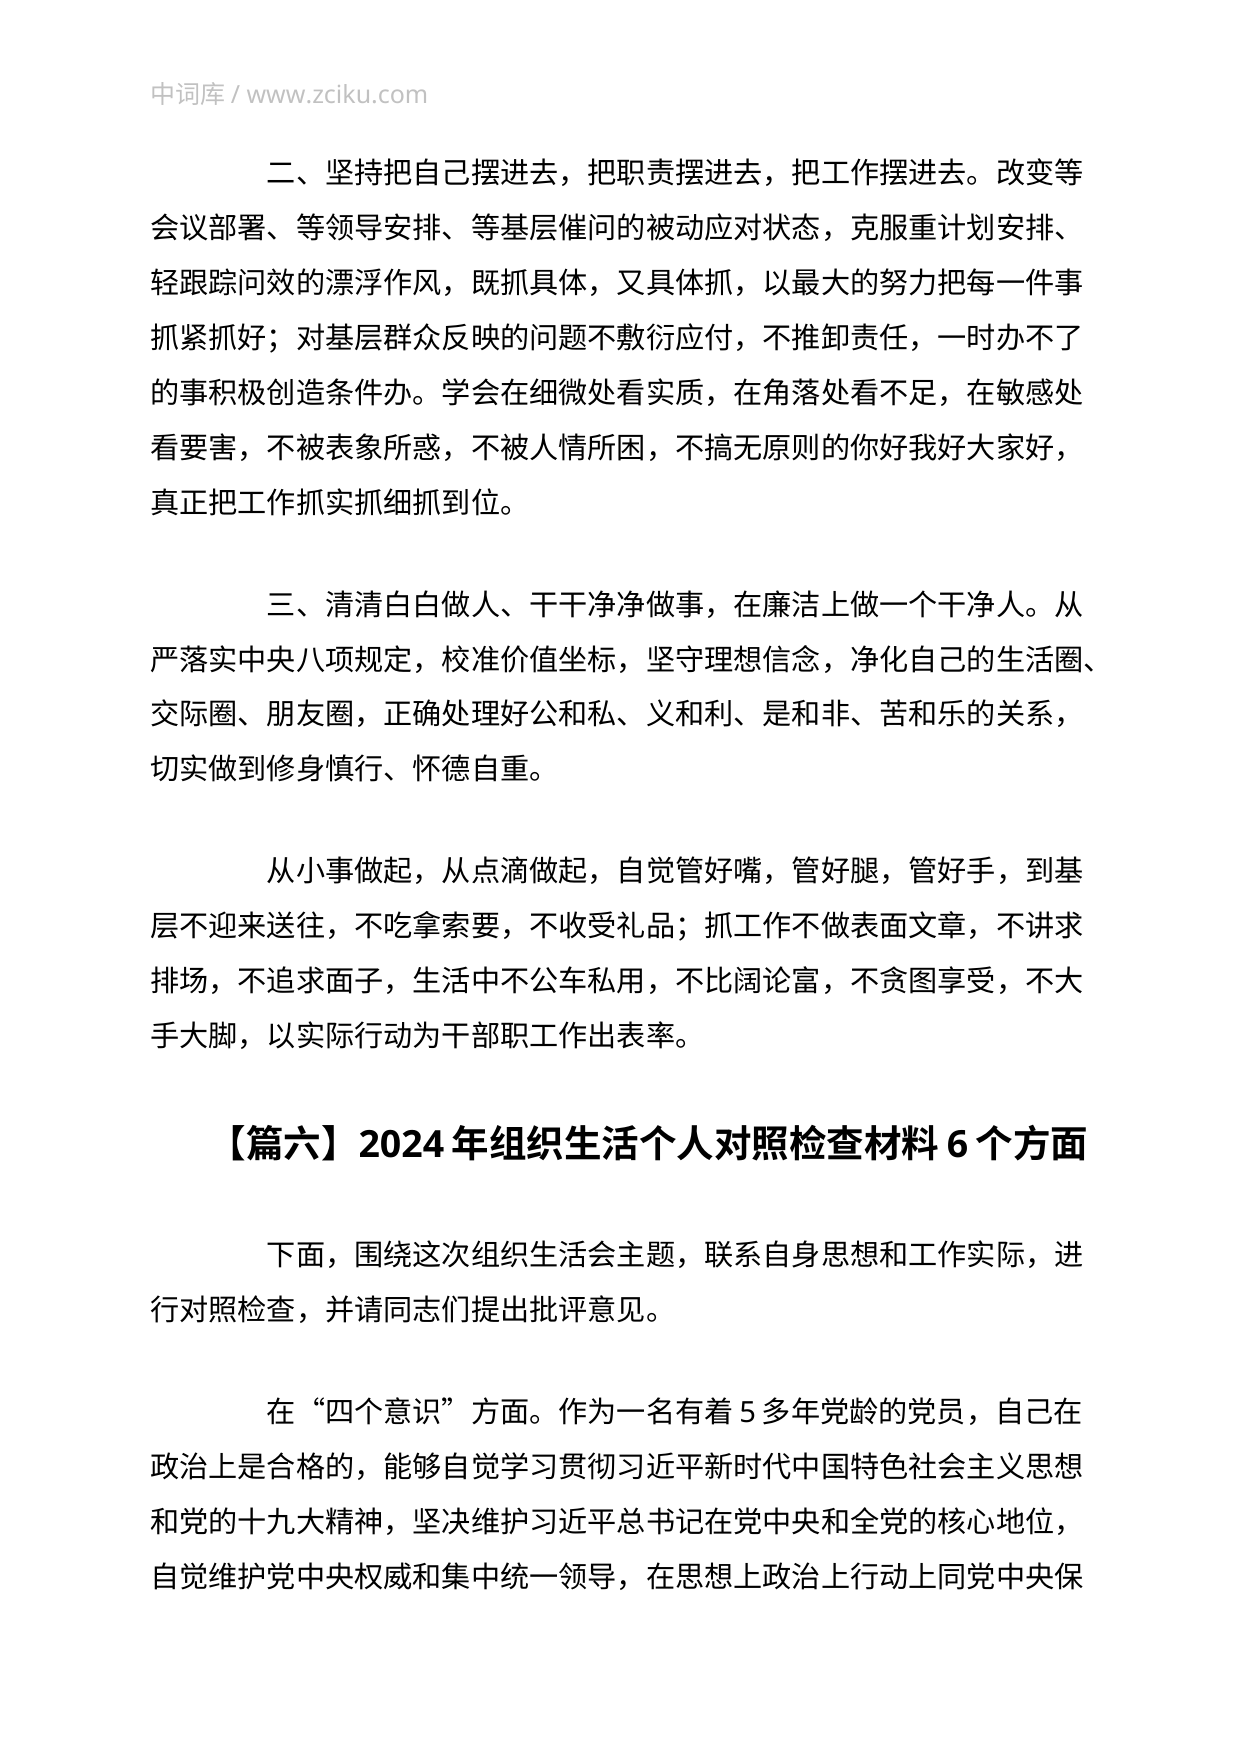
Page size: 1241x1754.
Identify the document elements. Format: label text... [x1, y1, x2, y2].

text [150, 1388, 1090, 1595]
text 【篇六】2024年组织生活个人对照检查材料6个方面 [150, 1114, 1090, 1168]
text 下面，围绕这次组织生活会主题，联系自身思想和工作实际，进行对照检查，并请同志们提出批评意见。 [150, 1232, 1090, 1329]
text 二、坚持把自己摆进去，把职责摆进去，把工作摆进去。改变等会议部署、等领导安排、等基层催问的被动应对状态，克服重计划安排、轻跟踪问效的漂浮作风，既抓具体，又具体抓，以最大的努力把每一件事抓紧抓好；对基层群众反映的问题不敷衍应付，不推卸责任，一时办不了的事积极创造条件办。学会在细微处看实质，在角落处看不足，在敏感处看要害，不被表象所惑，不被人情所困，不搞无原则的你好我好大家好，真正把工作抓实抓细抓到位。 [150, 150, 1090, 522]
text 三、清清白白做人、干干净净做事，在廉洁上做一个干净人。从严落实中央八项规定，校准价值坐标，坚守理想信念，净化自己的生活圈、交际圈、朋友圈，正确处理好公和私、义和利、是和非、苦和乐的关系，切实做到修身慎行、怀德自重。 [150, 581, 1090, 788]
text 从小事做起，从点滴做起，自觉管好嘴，管好腿，管好手，到基层不迎来送往，不吃拿索要，不收受礼品；抓工作不做表面文章，不讲求排场，不追求面子，生活中不公车私用，不比阔论富，不贪图享受，不大手大脚，以实际行动为干部职工作出表率。 [150, 848, 1090, 1054]
